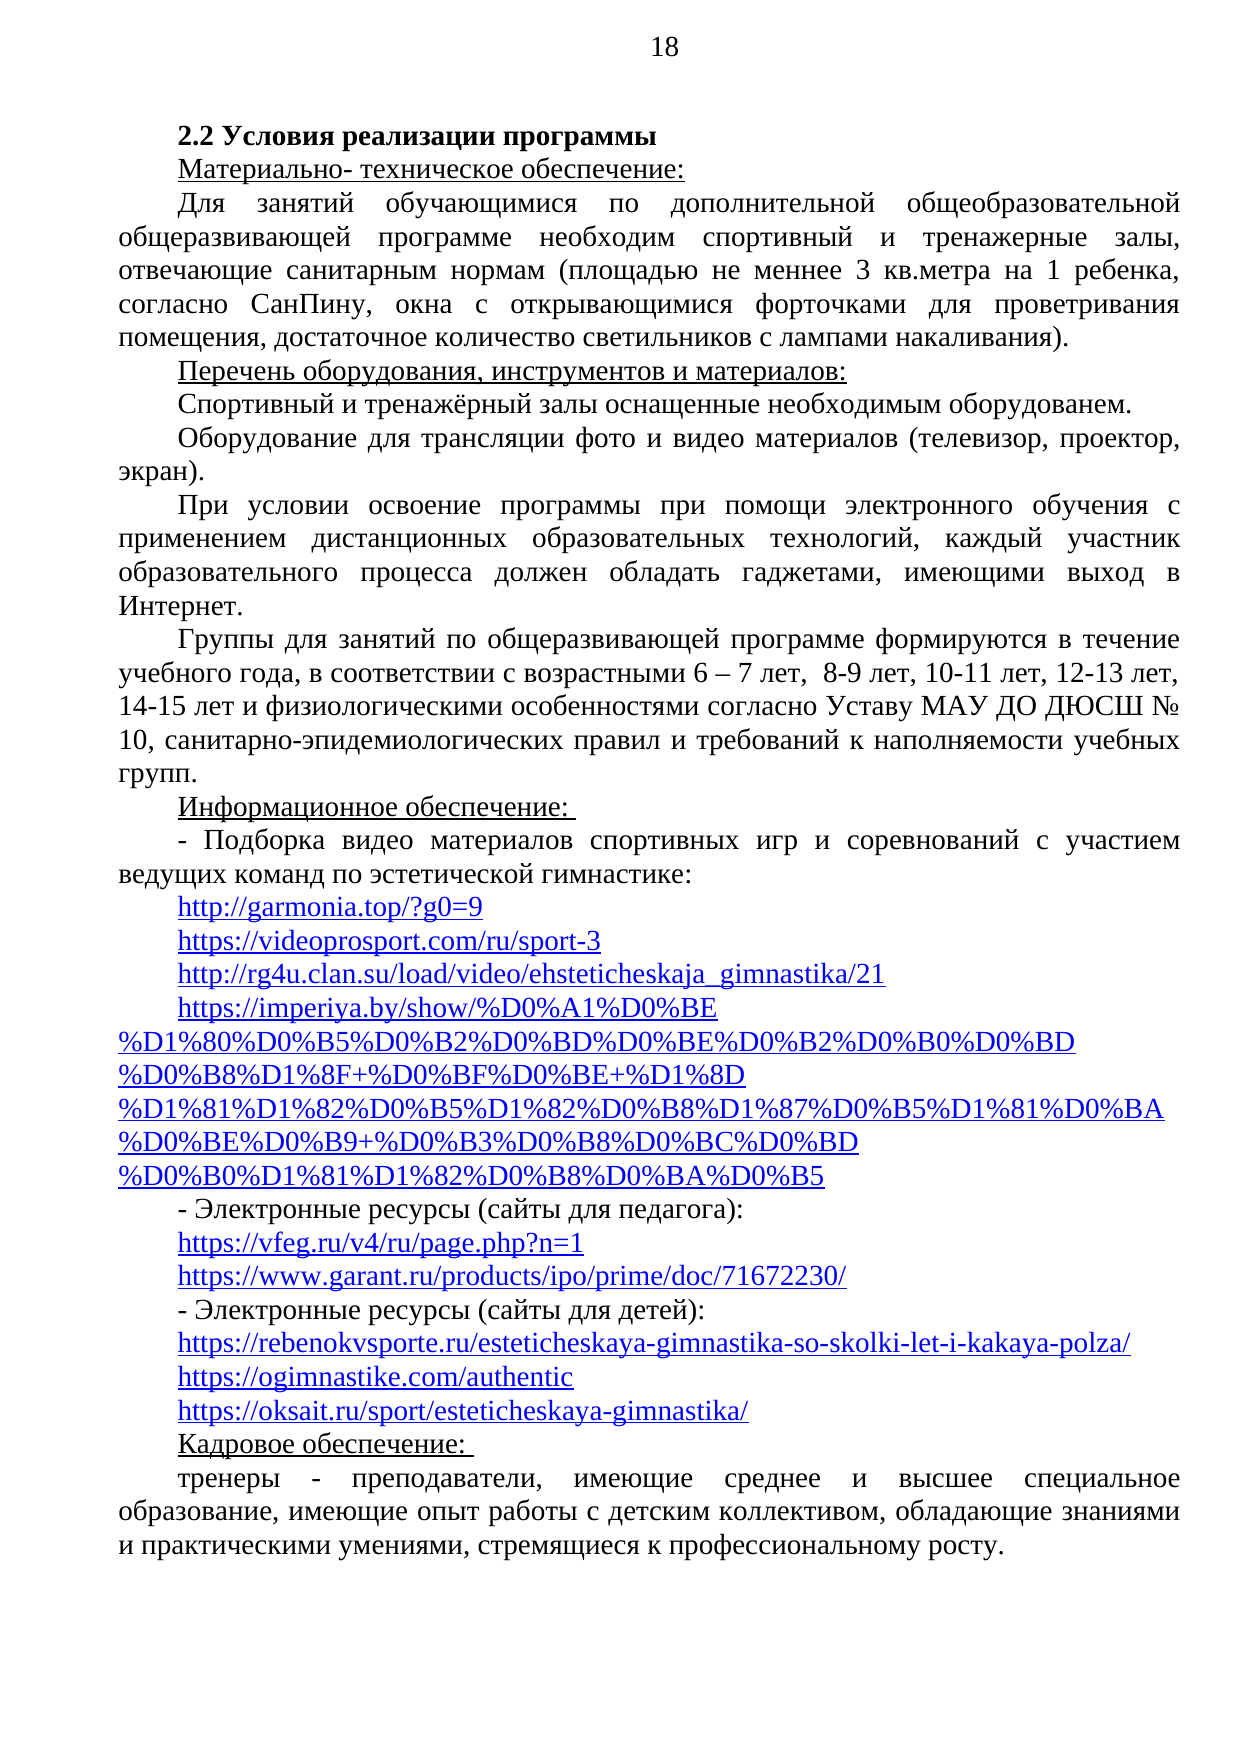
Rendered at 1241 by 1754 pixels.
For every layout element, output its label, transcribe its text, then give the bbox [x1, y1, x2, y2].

text Для занятий обучающимися по дополнительной общеобразовательной общеразвивающей программе необходим спортивный и тренажерные залы, отвечающие санитарным нормам (площадью не меннее 3 кв.метра на 1 ребенка, согласно СанПину, окна с открывающимися форточками для проветривания помещения, достаточное количество светильников с лампами накаливания). [118, 185, 1181, 353]
text https://vfeg.ru/v4/ru/page.php?n=1 [118, 1225, 1181, 1258]
text Перечень оборудования, инструментов и материалов: [118, 353, 1181, 386]
text - Электронные ресурсы (сайты для детей): [118, 1292, 1181, 1326]
text Спортивный и тренажёрный залы оснащенные необходимым оборудованем. [118, 386, 1181, 420]
text http://garmonia.top/?g0=9 [118, 889, 1181, 923]
text - Подборка видео материалов спортивных игр и соревнований с участием ведущих команд по эстетической гимнастике: [118, 822, 1181, 889]
subtitle 2.2 Условия реализации программы [118, 118, 1181, 152]
text https://ogimnastike.com/authentic [118, 1359, 1181, 1393]
text Информационное обеспечение: [118, 789, 1181, 822]
text - Электронные ресурсы (сайты для педагога): [118, 1191, 1181, 1225]
text https://oksait.ru/sport/esteticheskaya-gimnastika/ [118, 1393, 1181, 1426]
text Оборудование для трансляции фото и видео материалов (телевизор, проектор, экран). [118, 420, 1181, 487]
text Кадровое обеспечение: [118, 1426, 1181, 1460]
text тренеры - преподаватели, имеющие среднее и высшее специальное образование, имеющие опыт работы с детским коллективом, обладающие знаниями и практическими умениями, стремящиеся к профессиональному росту. [118, 1460, 1181, 1560]
text Группы для занятий по общеразвивающей программе формируются в течение учебного года, в соответствии с возрастными 6 – 7 лет, 8-9 лет, 10-11 лет, 12-13 лет, 14-15 лет и физиологическими особенностями согласно Уставу МАУ ДО ДЮСШ № 10, санитарно-эпидемиологических правил и требований к наполняемости учебных групп. [118, 621, 1181, 789]
text https://imperiya.by/show/%D0%A1%D0%BE%D1%80%D0%B5%D0%B2%D0%BD%D0%BE%D0%B2%D0%B0%D0%BD%D0%B8%D1%8F+%D0%BF%D0%BE+%D1%8D%D1%81%D1%82%D0%B5%D1%82%D0%B8%D1%87%D0%B5%D1%81%D0%BA%D0%BE%D0%B9+%D0%B3%D0%B8%D0%BC%D0%BD%D0%B0%D1%81%D1%82%D0%B8%D0%BA%D0%B5 [118, 990, 1181, 1191]
text При условии освоение программы при помощи электронного обучения с применением дистанционных образовательных технологий, каждый участник образовательного процесса должен обладать гаджетами, имеющими выход в Интернет. [118, 487, 1181, 621]
text https://rebenokvsporte.ru/esteticheskaya-gimnastika-so-skolki-let-i-kakaya-polza/ [118, 1326, 1181, 1359]
text http://rg4u.clan.su/load/video/ehsteticheskaja_gimnastika/21 [118, 957, 1181, 990]
text https://www.garant.ru/products/ipo/prime/doc/71672230/ [118, 1258, 1181, 1292]
text Материально- техническое обеспечение: [118, 152, 1181, 185]
text https://videoprosport.com/ru/sport-3 [118, 923, 1181, 957]
